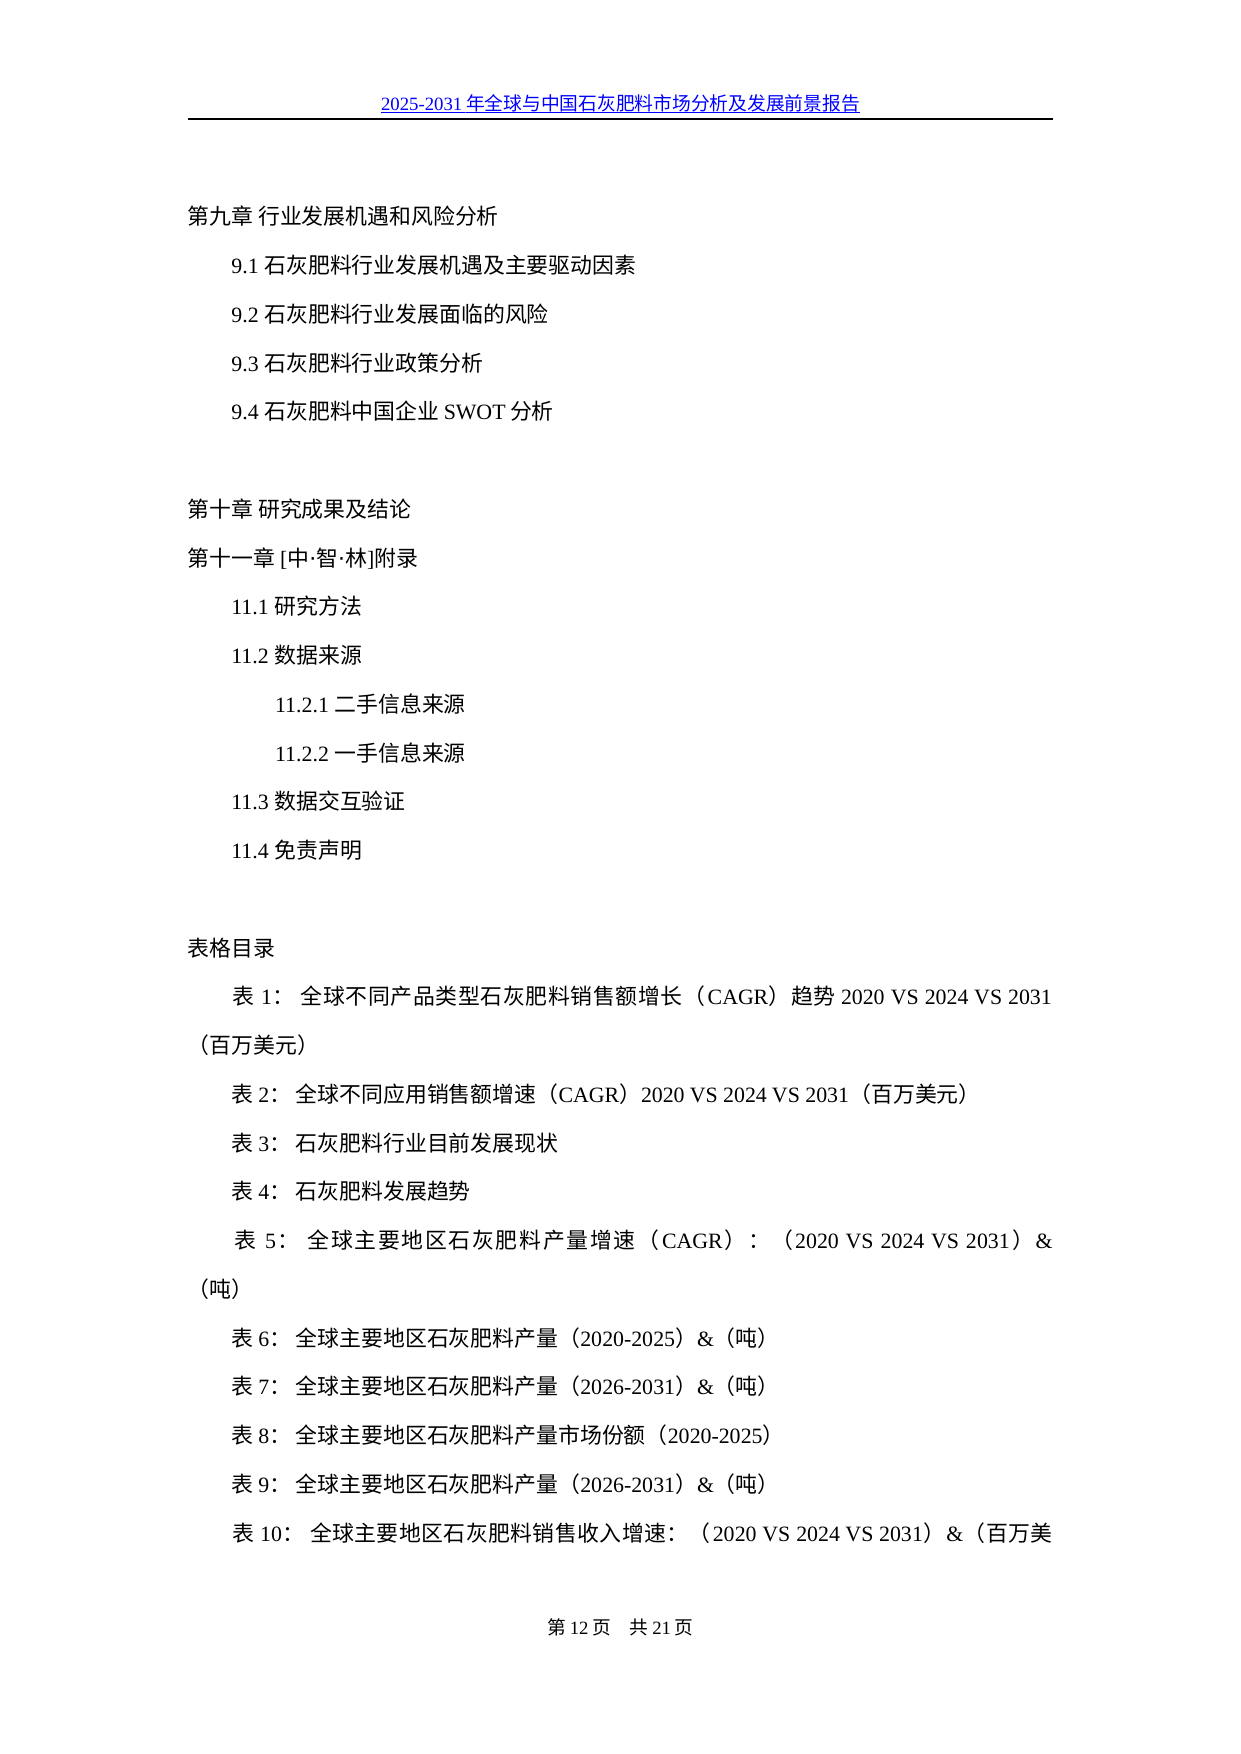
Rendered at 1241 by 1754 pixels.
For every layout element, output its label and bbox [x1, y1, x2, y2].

text [187, 150, 1053, 1548]
